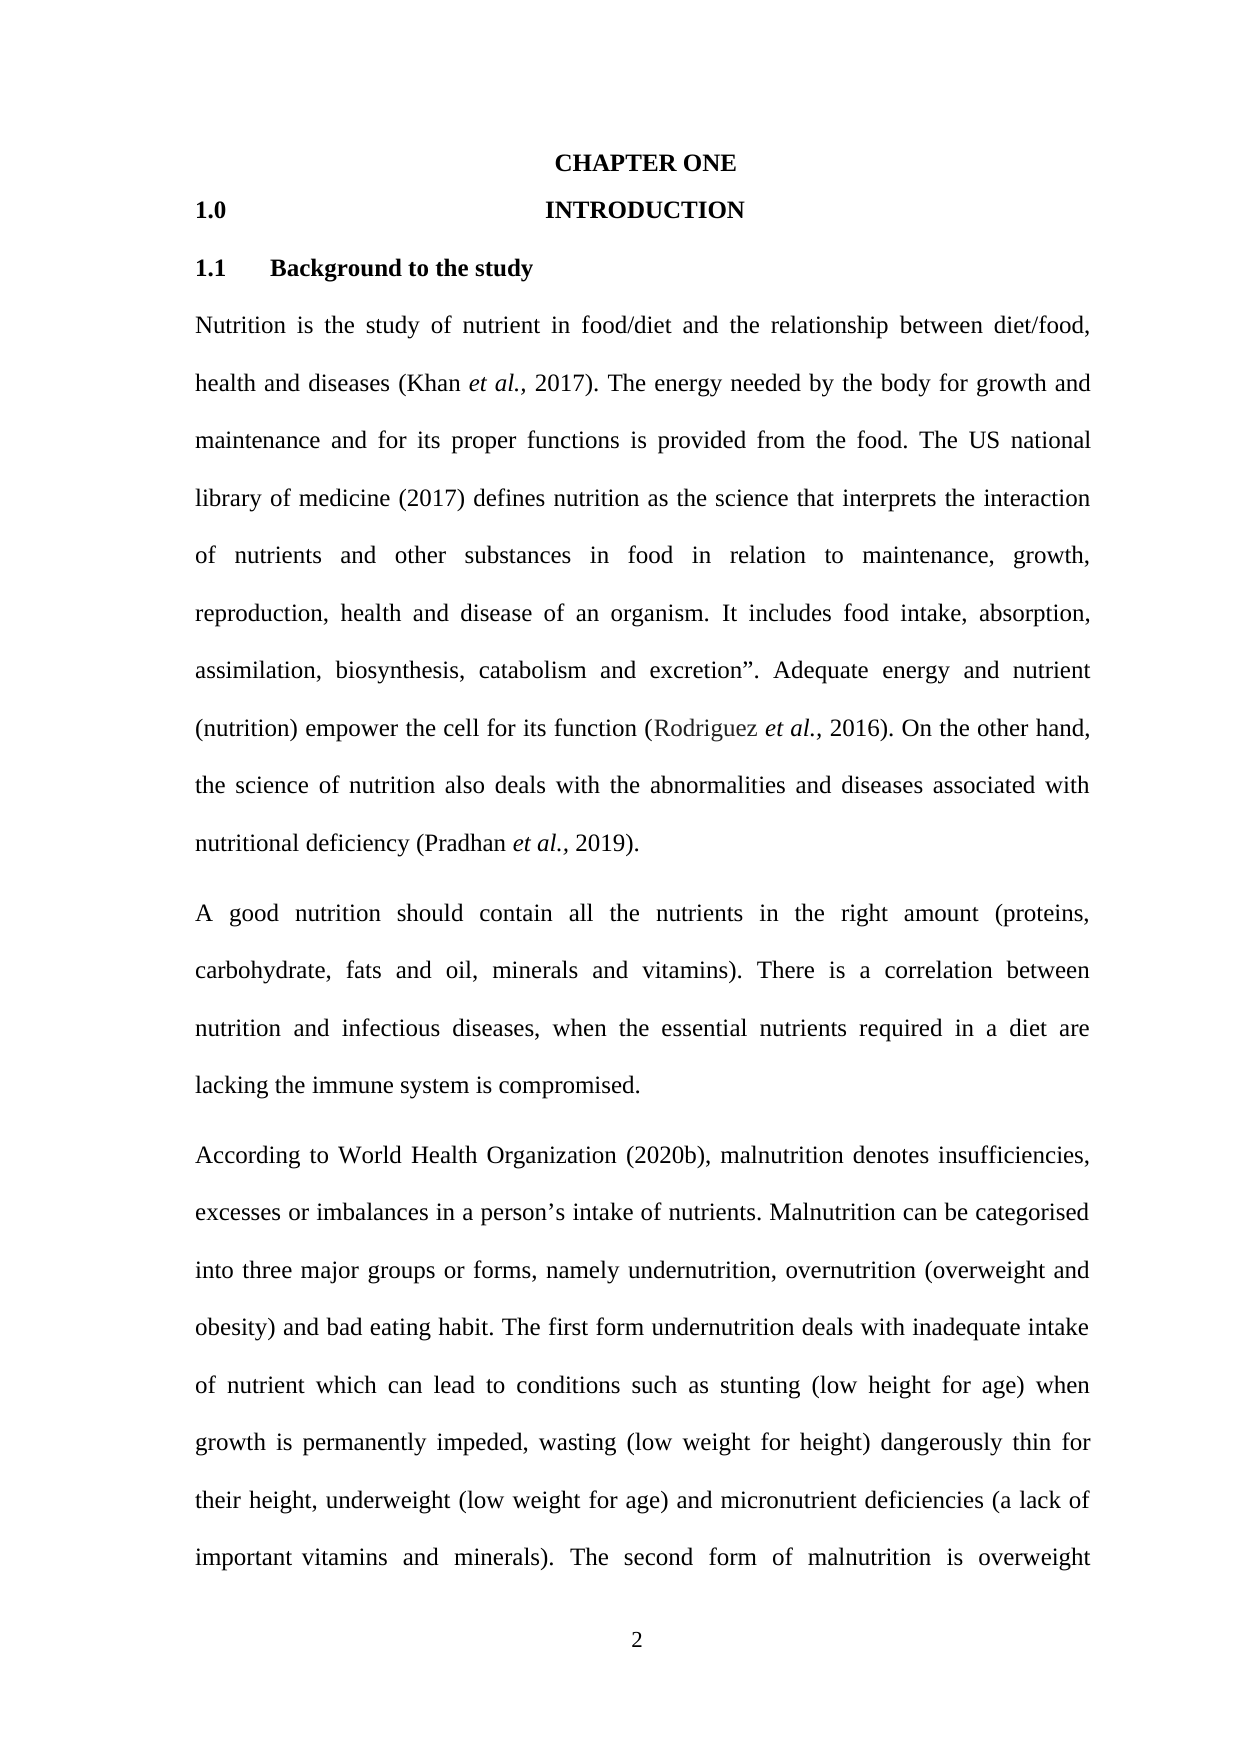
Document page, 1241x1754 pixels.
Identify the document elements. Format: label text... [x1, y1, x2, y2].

list INTRODUCTION [195, 196, 1109, 224]
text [195, 1140, 1091, 1571]
text A good nutrition should contain all the nutrients in the right amount (proteins, carbohydrate, fats and oil, minerals and vitamins). There is a correlation between nutrition and infectious diseases, when the essential nutrients required in a diet are lacking the immune system is compromised. [195, 898, 1090, 1099]
subtitle CHAPTER ONE [205, 148, 1086, 176]
subtitle Background to the study [195, 253, 1109, 282]
text Nutrition is the study of nutrient in food/diet and the relationship between diet/food, health and diseases (Khan et al., 2017). The energy needed by the body for growth and maintenance and for its proper functions is provided from the food. The US national library of medicine (2017) defines nutrition as the science that interprets the interaction of nutrients and other substances in food in relation to maintenance, growth, reproduction, health and disease of an organism. It includes food intake, absorption, assimilation, biosynthesis, catabolism and excretion”. Adequate energy and nutrient (nutrition) empower the cell for its function (Rodriguez et al., 2016). On the other hand, the science of nutrition also deals with the abnormalities and diseases associated with nutritional deficiency (Pradhan et al., 2019). [195, 310, 1091, 856]
